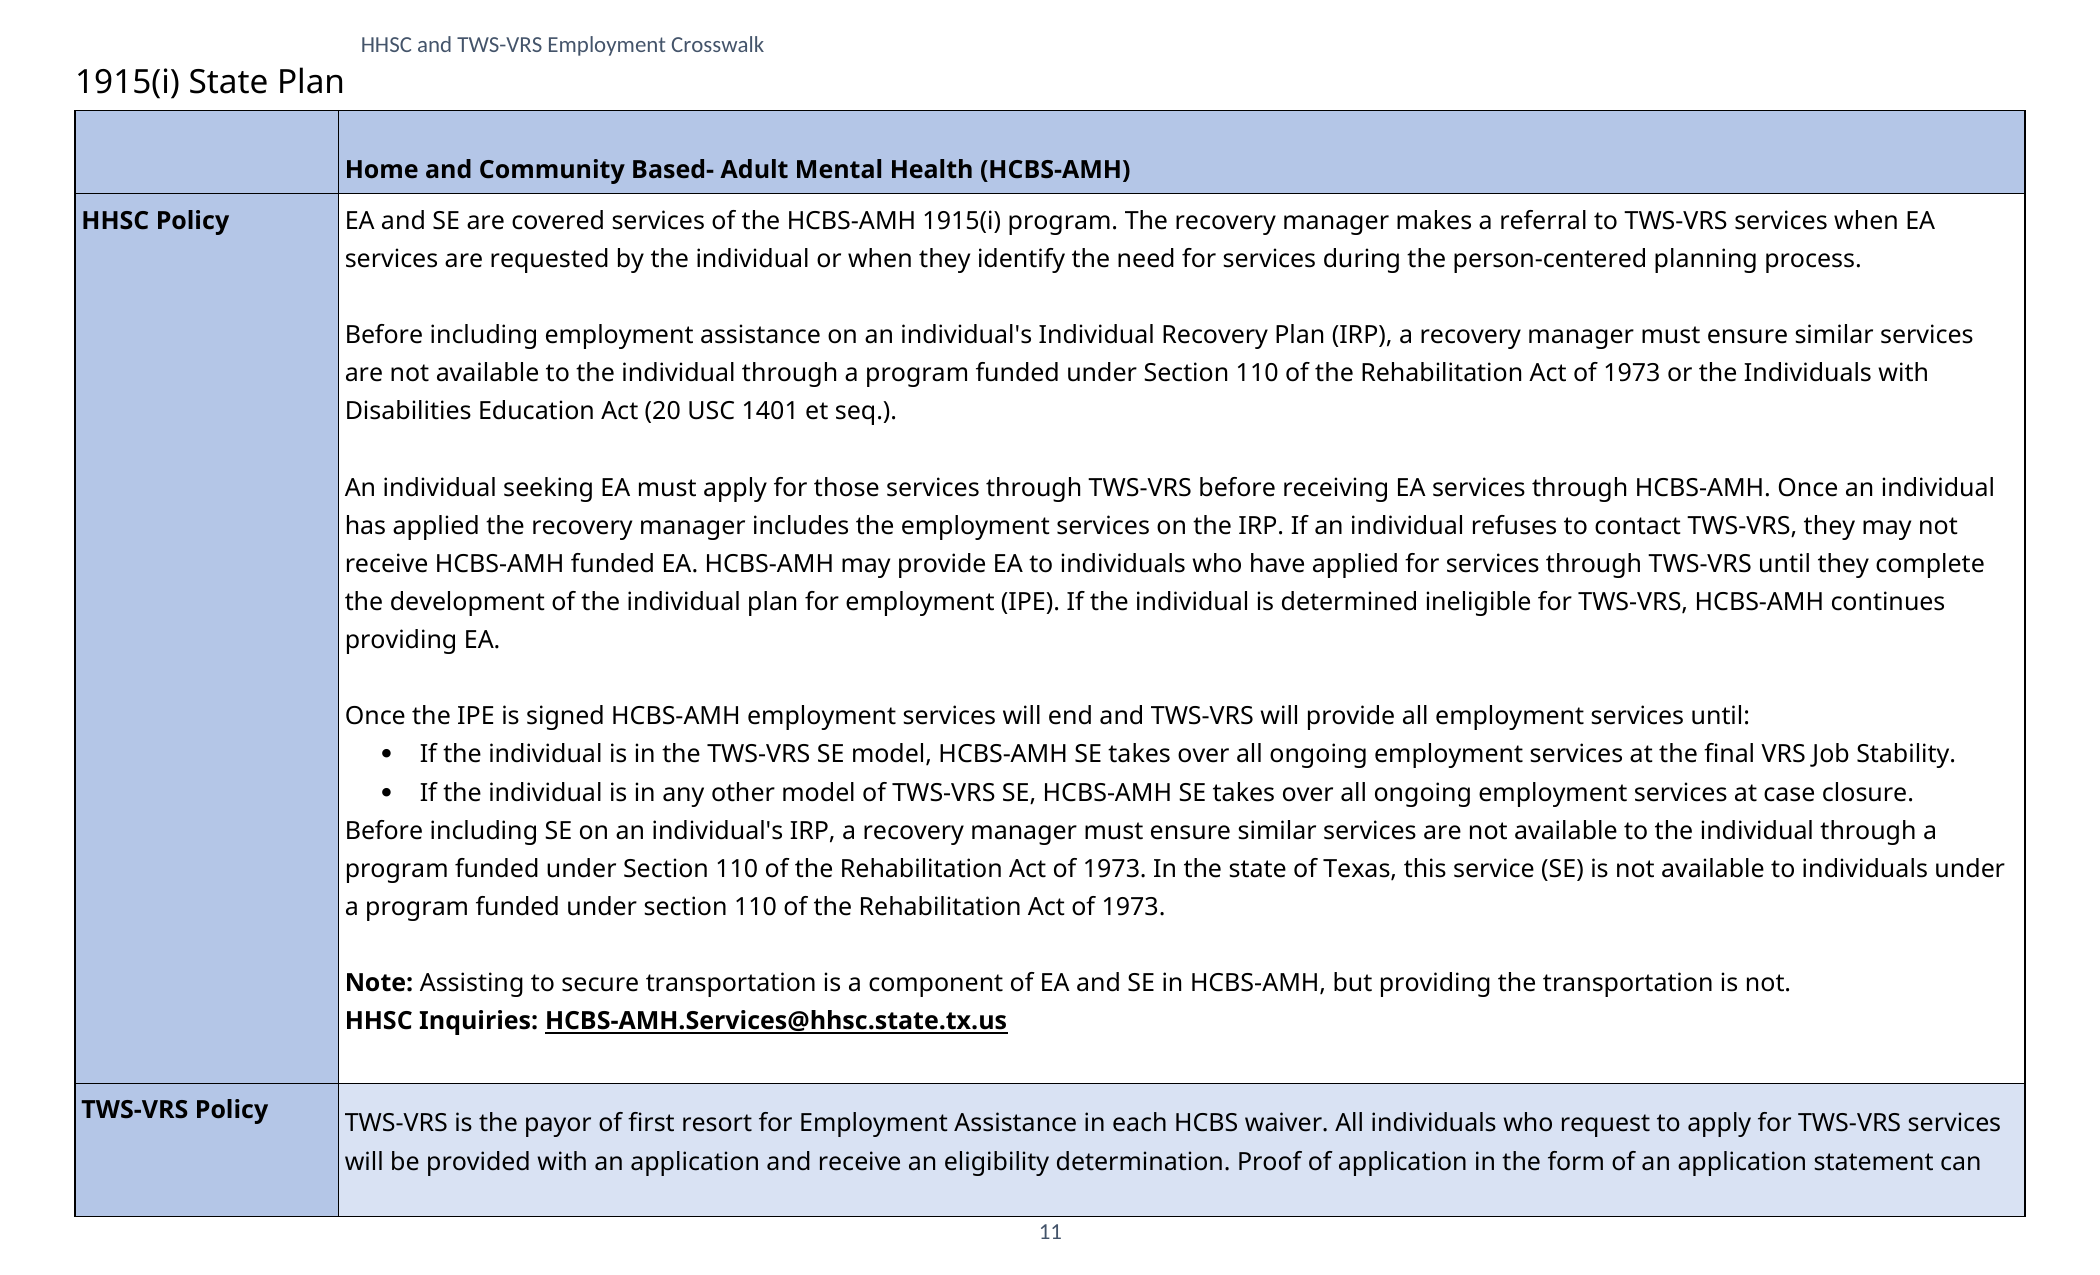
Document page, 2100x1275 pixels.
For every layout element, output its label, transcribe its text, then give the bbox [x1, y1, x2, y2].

table_header [76, 111, 338, 193]
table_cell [339, 1084, 2024, 1216]
table_header Home and Community Based- Adult Mental Health (HCBS-AMH) [339, 111, 2024, 193]
table_cell EA and SE are covered services of the HCBS-AMH 1915(i) program. The recovery manager makes a referral to TWS-VRS services when EA services are requested by the individual or when they identify the need for services during the person-centered planning process. Before including employment assistance on an individual's Individual Recovery Plan (IRP), a recovery manager must ensure similar services are not available to the individual through a program funded under Section 110 of the Rehabilitation Act of 1973 or the Individuals with Disabilities Education Act (20 USC 1401 et seq.). An individual seeking EA must apply for those services through TWS-VRS before receiving EA services through HCBS-AMH. Once an individual has applied the recovery manager includes the employment services on the IRP. If an individual refuses to contact TWS-VRS, they may not receive HCBS-AMH funded EA. HCBS-AMH may provide EA to individuals who have applied for services through TWS-VRS until they complete the development of the individual plan for employment (IPE). If the individual is determined ineligible for TWS-VRS, HCBS-AMH continues providing EA. Once the IPE is signed HCBS-AMH employment services will end and TWS-VRS will provide all employment services until: If the individual is in the TWS-VRS SE model, HCBS-AMH SE takes over all ongoing employment services at the final VRS Job Stability. If the individual is in any other model of TWS-VRS SE, HCBS-AMH SE takes over all ongoing employment services at case closure. Before including SE on an individual's IRP, a recovery manager must ensure similar services are not available to the individual through a program funded under Section 110 of the Rehabilitation Act of 1973. In the state of Texas, this service (SE) is not available to individuals under a program funded under section 110 of the Rehabilitation Act of 1973. Note: Assisting to secure transportation is a component of EA and SE in HCBS-AMH, but providing the transportation is not. HHSC Inquiries: HCBS-AMH.Services@hhsc.state.tx.us [339, 194, 2024, 1083]
text 1915(i) State Plan [75, 58, 2025, 103]
table_cell HHSC Policy [76, 194, 338, 1083]
table_cell TWS-VRS Policy [76, 1084, 338, 1216]
